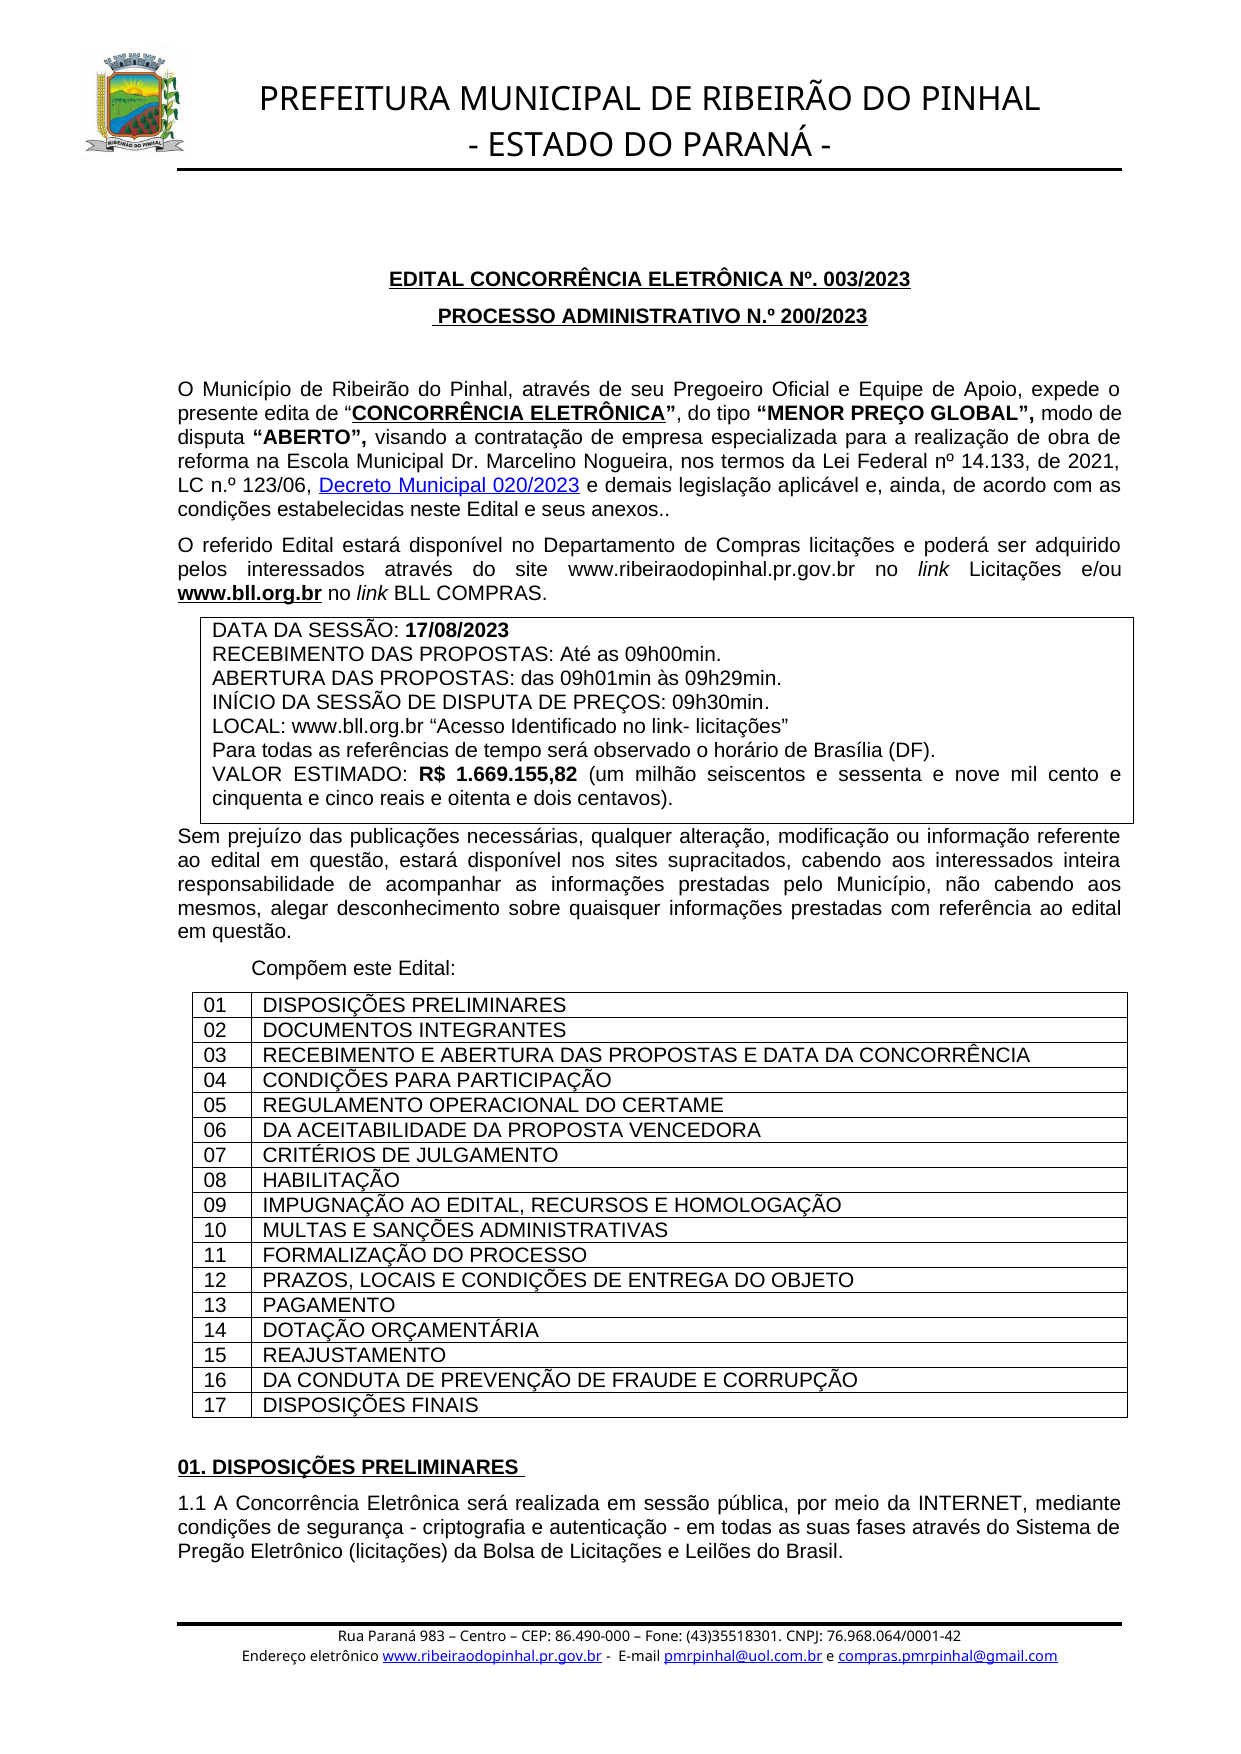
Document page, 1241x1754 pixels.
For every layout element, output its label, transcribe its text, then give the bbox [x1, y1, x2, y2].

table_cell PAGAMENTO [252, 1293, 1127, 1317]
table_cell REGULAMENTO OPERACIONAL DO CERTAME [252, 1093, 1127, 1117]
table_cell 05 [193, 1093, 251, 1117]
table_cell PRAZOS, LOCAIS E CONDIÇÕES DE ENTREGA DO OBJETO [252, 1268, 1127, 1292]
table_cell 07 [193, 1143, 251, 1167]
text O referido Edital estará disponível no Departamento de Compras licitações e poderá ser adquirido pelos interessados através do site www.ribeiraodopinhal.pr.gov.br no link Licitações e/ou www.bll.org.br no link BLL COMPRAS. [177, 533, 1122, 605]
table_header DATA DA SESSÃO: 17/08/2023 RECEBIMENTO DAS PROPOSTAS: Até as 09h00min. ABERTURA DAS PROPOSTAS: das 09h01min às 09h29min. INÍCIO DA SESSÃO DE DISPUTA DE PREÇOS: 09h30min. LOCAL: www.bll.org.br “Acesso Identificado no link- licitações” Para todas as referências de tempo será observado o horário de Brasília (DF). VALOR ESTIMADO: R$ 1.669.155,82 (um milhão seiscentos e sessenta e nove mil cento e cinquenta e cinco reais e oitenta e dois centavos). [201, 618, 1133, 822]
table_cell MULTAS E SANÇÕES ADMINISTRATIVAS [252, 1218, 1127, 1242]
text 01. DISPOSIÇÕES PRELIMINARES [177, 1455, 1122, 1479]
table_cell CONDIÇÕES PARA PARTICIPAÇÃO [252, 1068, 1127, 1092]
table_cell HABILITAÇÃO [252, 1168, 1127, 1192]
table_cell 12 [193, 1268, 251, 1292]
text Sem prejuízo das publicações necessárias, qualquer alteração, modificação ou informação referente ao edital em questão, estará disponível nos sites supracitados, cabendo aos interessados inteira responsabilidade de acompanhar as informações prestadas pelo Município, não cabendo aos mesmos, alegar desconhecimento sobre quaisquer informações prestadas com referência ao edital em questão. [177, 823, 1122, 943]
table_cell 03 [193, 1043, 251, 1067]
table_cell CRITÉRIOS DE JULGAMENTO [252, 1143, 1127, 1167]
table_cell DA CONDUTA DE PREVENÇÃO DE FRAUDE E CORRUPÇÃO [252, 1368, 1127, 1392]
table_cell 04 [193, 1068, 251, 1092]
table_cell REAJUSTAMENTO [252, 1343, 1127, 1367]
table_cell 11 [193, 1243, 251, 1267]
table_cell RECEBIMENTO E ABERTURA DAS PROPOSTAS E DATA DA CONCORRÊNCIA [252, 1043, 1127, 1067]
table_cell 06 [193, 1118, 251, 1142]
table_cell 14 [193, 1318, 251, 1342]
text EDITAL CONCORRÊNCIA ELETRÔNICA Nº. 003/2023 [177, 267, 1122, 291]
table_cell 09 [193, 1193, 251, 1217]
table_header 01 [193, 993, 251, 1017]
table_cell 08 [193, 1168, 251, 1192]
text 1.1 A Concorrência Eletrônica será realizada em sessão pública, por meio da INTERNET, mediante condições de segurança - criptografia e autenticação - em todas as suas fases através do Sistema de Pregão Eletrônico (licitações) da Bolsa de Licitações e Leilões do Brasil. [177, 1491, 1122, 1563]
table_cell DOTAÇÃO ORÇAMENTÁRIA [252, 1318, 1127, 1342]
text O Município de Ribeirão do Pinhal, através de seu Pregoeiro Oficial e Equipe de Apoio, expede o presente edita de “CONCORRÊNCIA ELETRÔNICA”, do tipo “MENOR PREÇO GLOBAL”, modo de disputa “ABERTO”, visando a contratação de empresa especializada para a realização de obra de reforma na Escola Municipal Dr. Marcelino Nogueira, nos termos da Lei Federal nº 14.133, de 2021, LC n.º 123/06, Decreto Municipal 020/2023 e demais legislação aplicável e, ainda, de acordo com as condições estabelecidas neste Edital e seus anexos.. [177, 377, 1122, 520]
table_cell 02 [193, 1018, 251, 1042]
table_cell DISPOSIÇÕES FINAIS [252, 1393, 1127, 1417]
picture [79, 45, 192, 160]
table_cell IMPUGNAÇÃO AO EDITAL, RECURSOS E HOMOLOGAÇÃO [252, 1193, 1127, 1217]
table_cell 13 [193, 1293, 251, 1317]
text PROCESSO ADMINISTRATIVO N.º 200/2023 [177, 304, 1122, 328]
table_cell DA ACEITABILIDADE DA PROPOSTA VENCEDORA [252, 1118, 1127, 1142]
table_cell FORMALIZAÇÃO DO PROCESSO [252, 1243, 1127, 1267]
table_cell DOCUMENTOS INTEGRANTES [252, 1018, 1127, 1042]
table_header DISPOSIÇÕES PRELIMINARES [252, 993, 1127, 1017]
table_cell 10 [193, 1218, 251, 1242]
table_cell 17 [193, 1393, 251, 1417]
text Compõem este Edital: [177, 956, 1122, 980]
table_cell 16 [193, 1368, 251, 1392]
table_cell 15 [193, 1343, 251, 1367]
